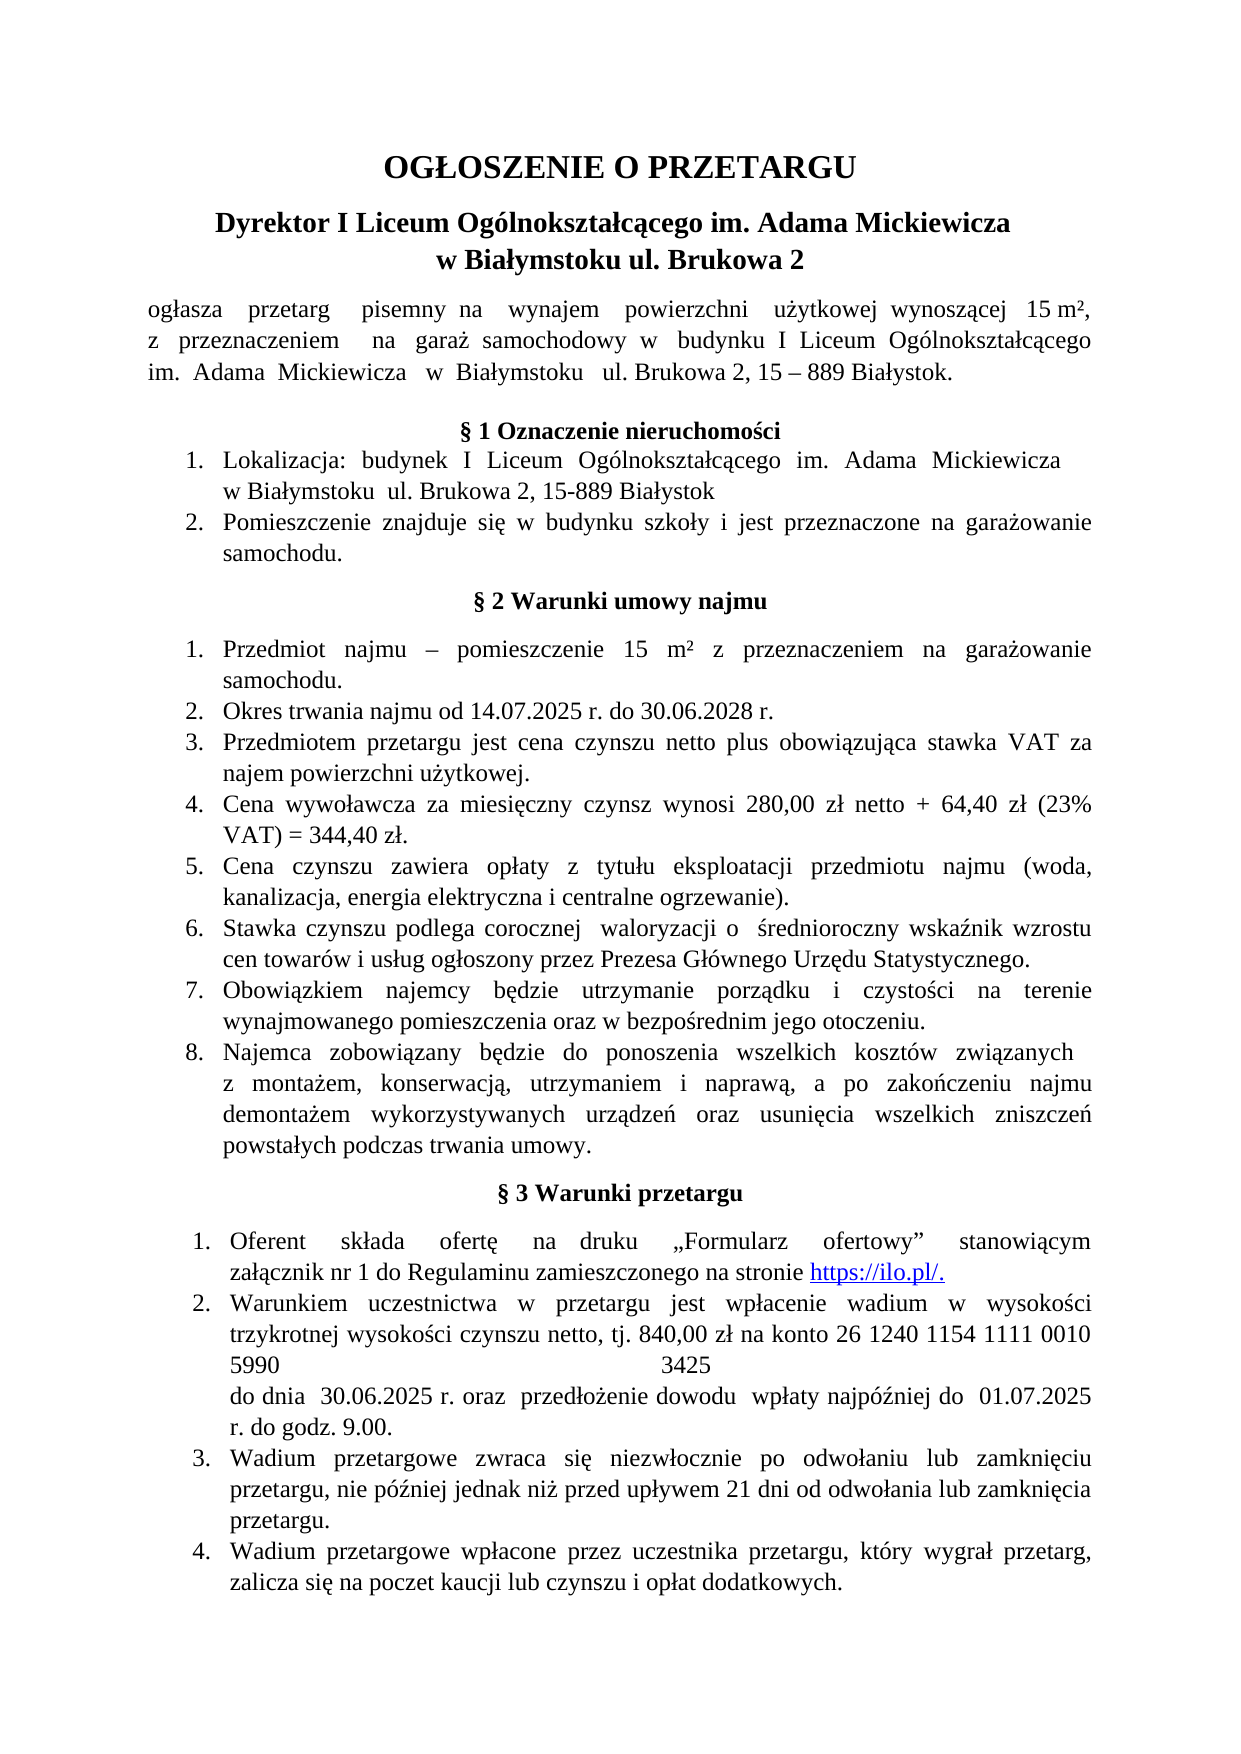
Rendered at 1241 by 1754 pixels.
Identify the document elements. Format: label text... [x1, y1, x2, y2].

list Warunkiem uczestnictwa w przetargu jest wpłacenie wadium w wysokości trzykrotnej wysokości czynszu netto, tj. 840,00 zł na konto 26 1240 1154 1111 0010 5990 3425 do dnia 30.06.2025 r. oraz przedłożenie dowodu wpłaty najpóźniej do 01.07.2025 r. do godz. 9.00. [192, 1288, 1093, 1441]
list Obowiązkiem najemcy będzie utrzymanie porządku i czystości na terenie wynajmowanego pomieszczenia oraz w bezpośrednim jego otoczeniu. [185, 975, 1093, 1035]
text Dyrektor I Liceum Ogólnokształcącego im. Adama Mickiewicza w Białymstoku ul. Brukowa 2 [148, 206, 1093, 275]
text § 2 Warunki umowy najmu [148, 586, 1093, 615]
text § 3 Warunki przetargu [148, 1178, 1093, 1207]
list Wadium przetargowe zwraca się niezwłocznie po odwołaniu lub zamknięciu przetargu, nie później jednak niż przed upływem 21 dni od odwołania lub zamknięcia przetargu. [192, 1443, 1093, 1534]
list Oferent składa ofertę na druku „Formularz ofertowy” stanowiącym załącznik nr 1 do Regulaminu zamieszczonego na stronie https://ilo.pl/. [192, 1226, 1093, 1286]
list Lokalizacja: budynek I Liceum Ogólnokształcącego im. Adama Mickiewicza w Białymstoku ul. Brukowa 2, 15-889 Białystok [185, 445, 1093, 505]
list Okres trwania najmu od 14.07.2025 r. do 30.06.2028 r. [185, 696, 1093, 724]
text ogłasza przetarg pisemny na wynajem powierzchni użytkowej wynoszącej 15 m², z przeznaczeniem na garaż samochodowy w budynku I Liceum Ogólnokształcącego im. Adama Mickiewicza w Białymstoku ul. Brukowa 2, 15 – 889 Białystok. [148, 294, 1093, 385]
list Najemca zobowiązany będzie do ponoszenia wszelkich kosztów związanych z montażem, konserwacją, utrzymaniem i naprawą, a po zakończeniu najmu demontażem wykorzystywanych urządzeń oraz usunięcia wszelkich zniszczeń powstałych podczas trwania umowy. [185, 1037, 1093, 1159]
text OGŁOSZENIE O PRZETARGU [148, 148, 1093, 186]
list Przedmiot najmu – pomieszczenie 15 m² z przeznaczeniem na garażowanie samochodu. [185, 634, 1093, 693]
text § 1 Oznaczenie nieruchomości [148, 416, 1093, 445]
list Stawka czynszu podlega corocznej waloryzacji o średnioroczny wskaźnik wzrostu cen towarów i usług ogłoszony przez Prezesa Głównego Urzędu Statystycznego. [185, 913, 1093, 973]
list Cena wywoławcza za miesięczny czynsz wynosi 280,00 zł netto + 64,40 zł (23% VAT) = 344,40 zł. [185, 789, 1093, 849]
list Pomieszczenie znajduje się w budynku szkoły i jest przeznaczone na garażowanie samochodu. [185, 507, 1093, 567]
list Cena czynszu zawiera opłaty z tytułu eksploatacji przedmiotu najmu (woda, kanalizacja, energia elektryczna i centralne ogrzewanie). [185, 851, 1093, 911]
list Wadium przetargowe wpłacone przez uczestnika przetargu, który wygrał przetarg, zalicza się na poczet kaucji lub czynszu i opłat dodatkowych. [192, 1536, 1093, 1596]
list Przedmiotem przetargu jest cena czynszu netto plus obowiązująca stawka VAT za najem powierzchni użytkowej. [185, 727, 1093, 787]
